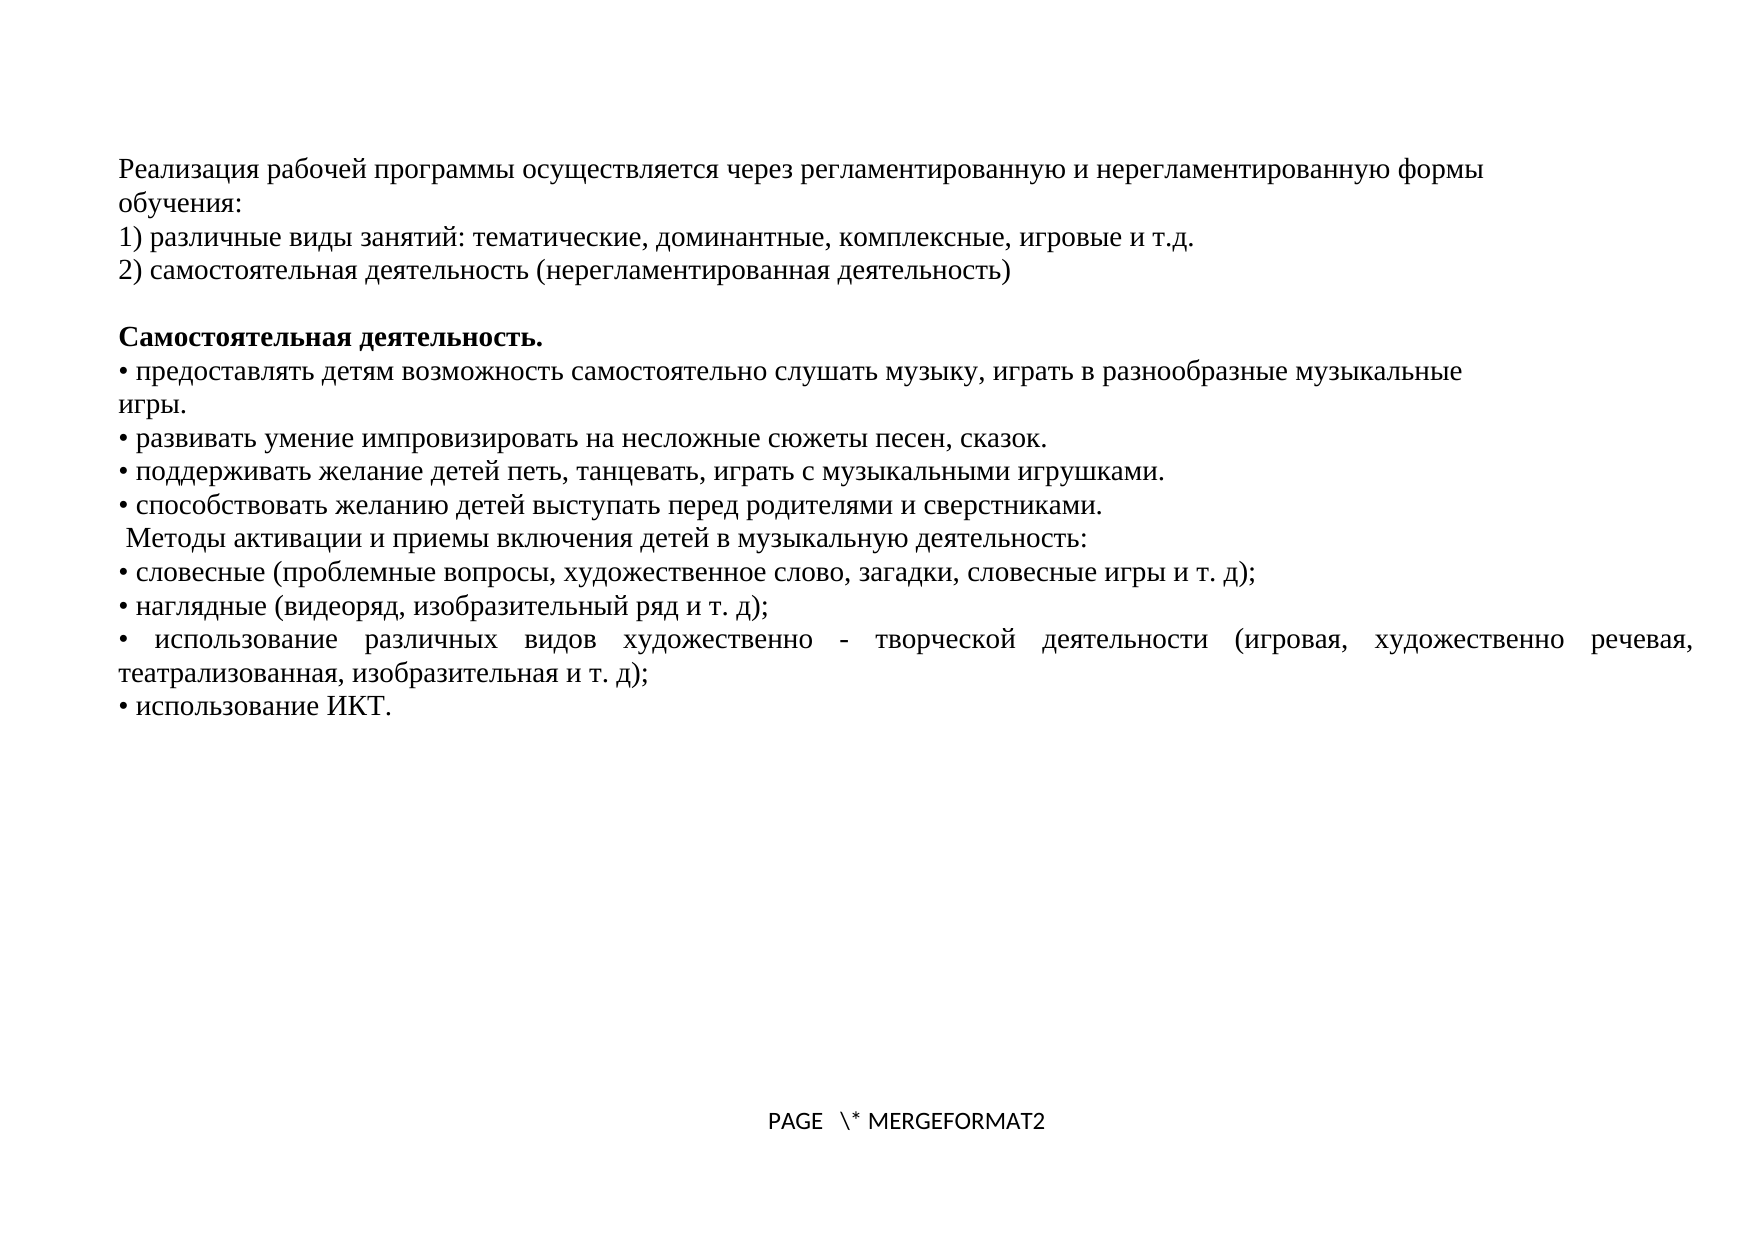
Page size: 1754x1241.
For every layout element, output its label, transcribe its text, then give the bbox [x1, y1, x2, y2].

text Самостоятельная деятельность. [118, 319, 1695, 353]
text Методы активации и приемы включения детей в музыкальную деятельность: [118, 521, 1695, 554]
text • использование различных видов художественно - творческой деятельности (игровая, художественно речевая, театрализованная, изобразительная и т. д); [118, 621, 1695, 688]
text • использование ИКТ. [118, 688, 1695, 722]
text 2) самостоятельная деятельность (нерегламентированная деятельность) [118, 252, 1695, 286]
text • словесные (проблемные вопросы, художественное слово, загадки, словесные игры и т. д); [118, 554, 1695, 588]
text • наглядные (видеоряд, изобразительный ряд и т. д); [118, 588, 1695, 621]
text игры. [118, 386, 1695, 420]
text • развивать умение импровизировать на несложные сюжеты песен, сказок. [118, 420, 1695, 453]
text • способствовать желанию детей выступать перед родителями и сверстниками. [118, 487, 1695, 521]
text • поддерживать желание детей петь, танцевать, играть с музыкальными игрушками. [118, 453, 1695, 487]
text 1) различные виды занятий: тематические, доминантные, комплексные, игровые и т.д. [118, 219, 1695, 252]
text Реализация рабочей программы осуществляется через регламентированную и нерегламентированную формы [118, 152, 1695, 185]
text • предоставлять детям возможность самостоятельно слушать музыку, играть в разнообразные музыкальные [118, 353, 1695, 386]
text обучения: [118, 185, 1695, 219]
